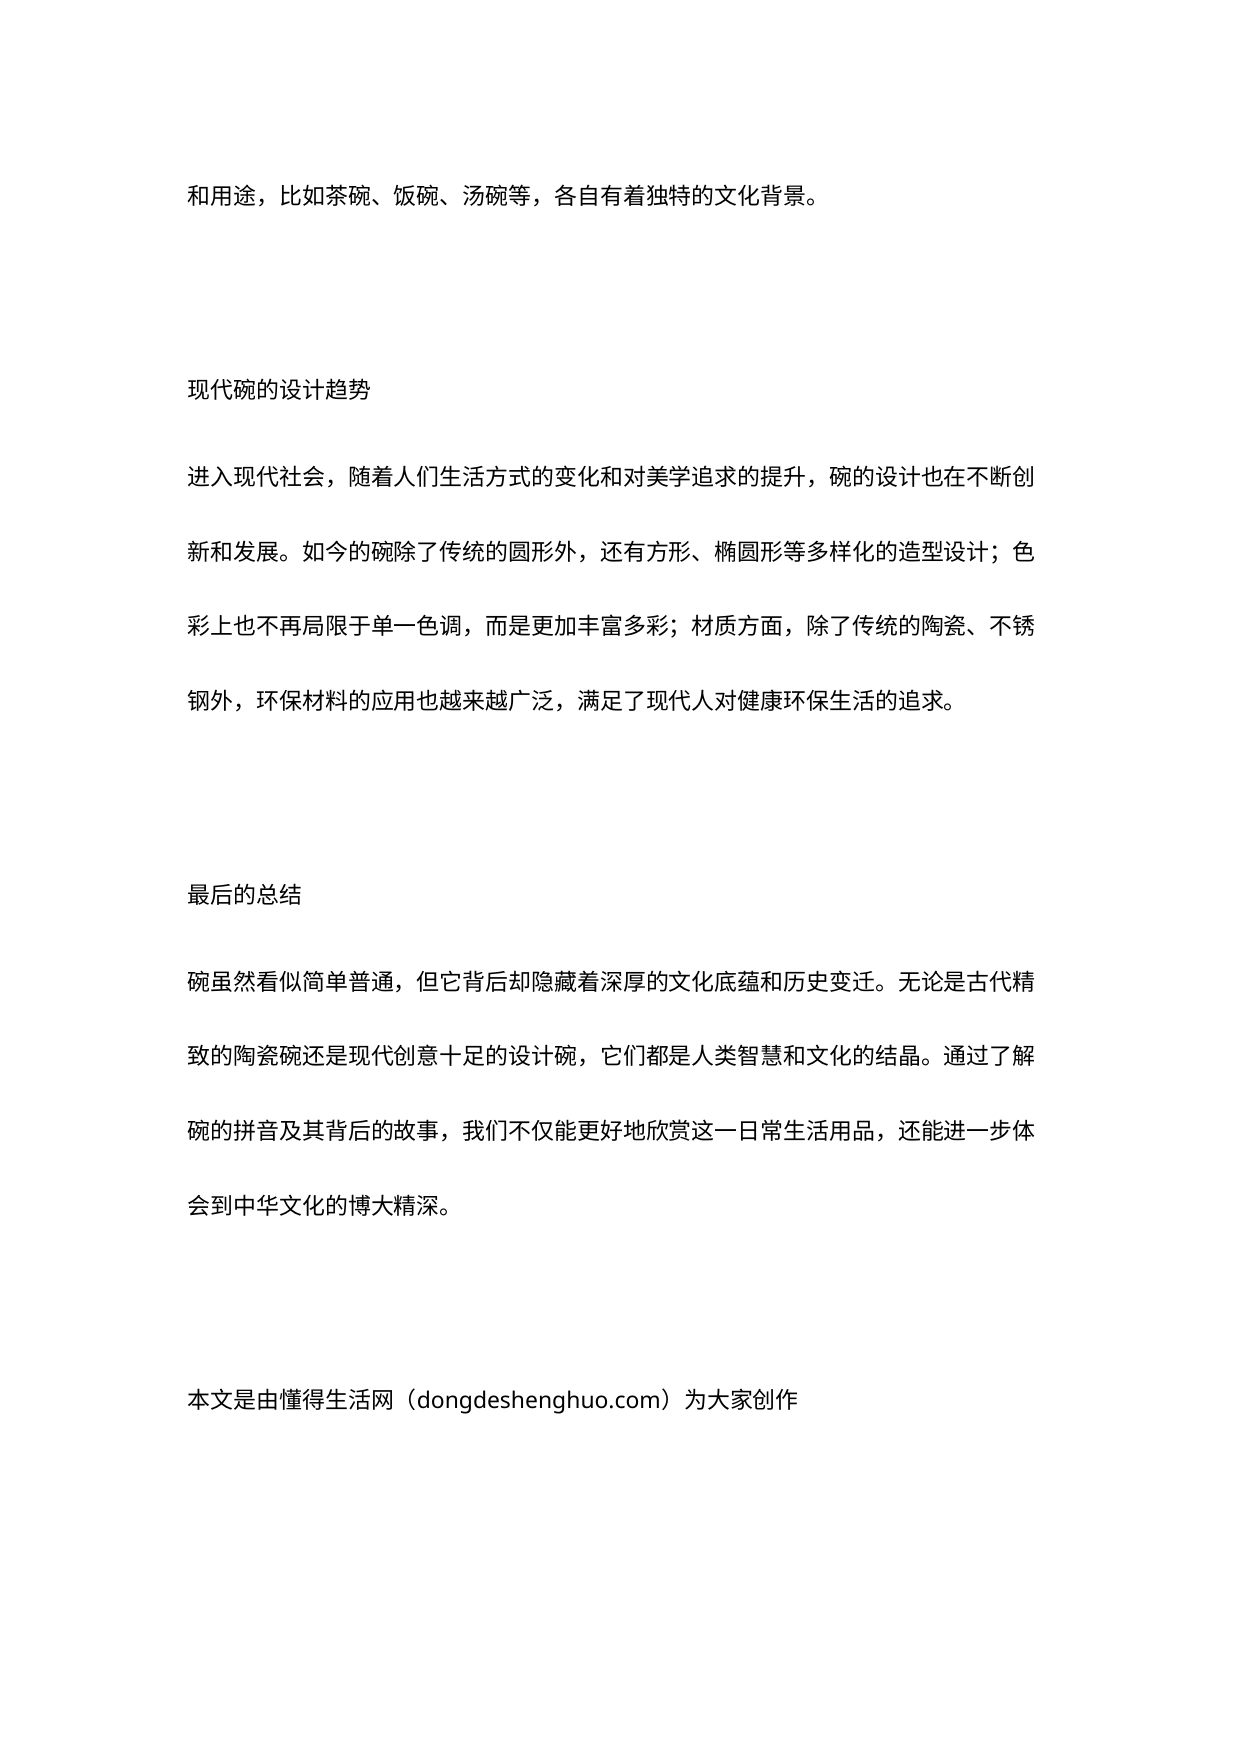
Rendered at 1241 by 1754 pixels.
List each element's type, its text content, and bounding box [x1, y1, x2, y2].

text 最后的总结 [187, 861, 1053, 926]
text 碗虽然看似简单普通，但它背后却隐藏着深厚的文化底蕴和历史变迁。无论是古代精致的陶瓷碗还是现代创意十足的设计碗，它们都是人类智慧和文化的结晶。通过了解碗的拼音及其背后的故事，我们不仅能更好地欣赏这一日常生活用品，还能进一步体会到中华文化的博大精深。 [187, 948, 1053, 1237]
text 现代碗的设计趋势 [187, 356, 1053, 421]
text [187, 162, 1053, 227]
text 本文是由懂得生活网（dongdeshenghuo.com）为大家创作 [187, 1366, 1053, 1431]
text 进入现代社会，随着人们生活方式的变化和对美学追求的提升，碗的设计也在不断创新和发展。如今的碗除了传统的圆形外，还有方形、椭圆形等多样化的造型设计；色彩上也不再局限于单一色调，而是更加丰富多彩；材质方面，除了传统的陶瓷、不锈钢外，环保材料的应用也越来越广泛，满足了现代人对健康环保生活的追求。 [187, 443, 1053, 732]
